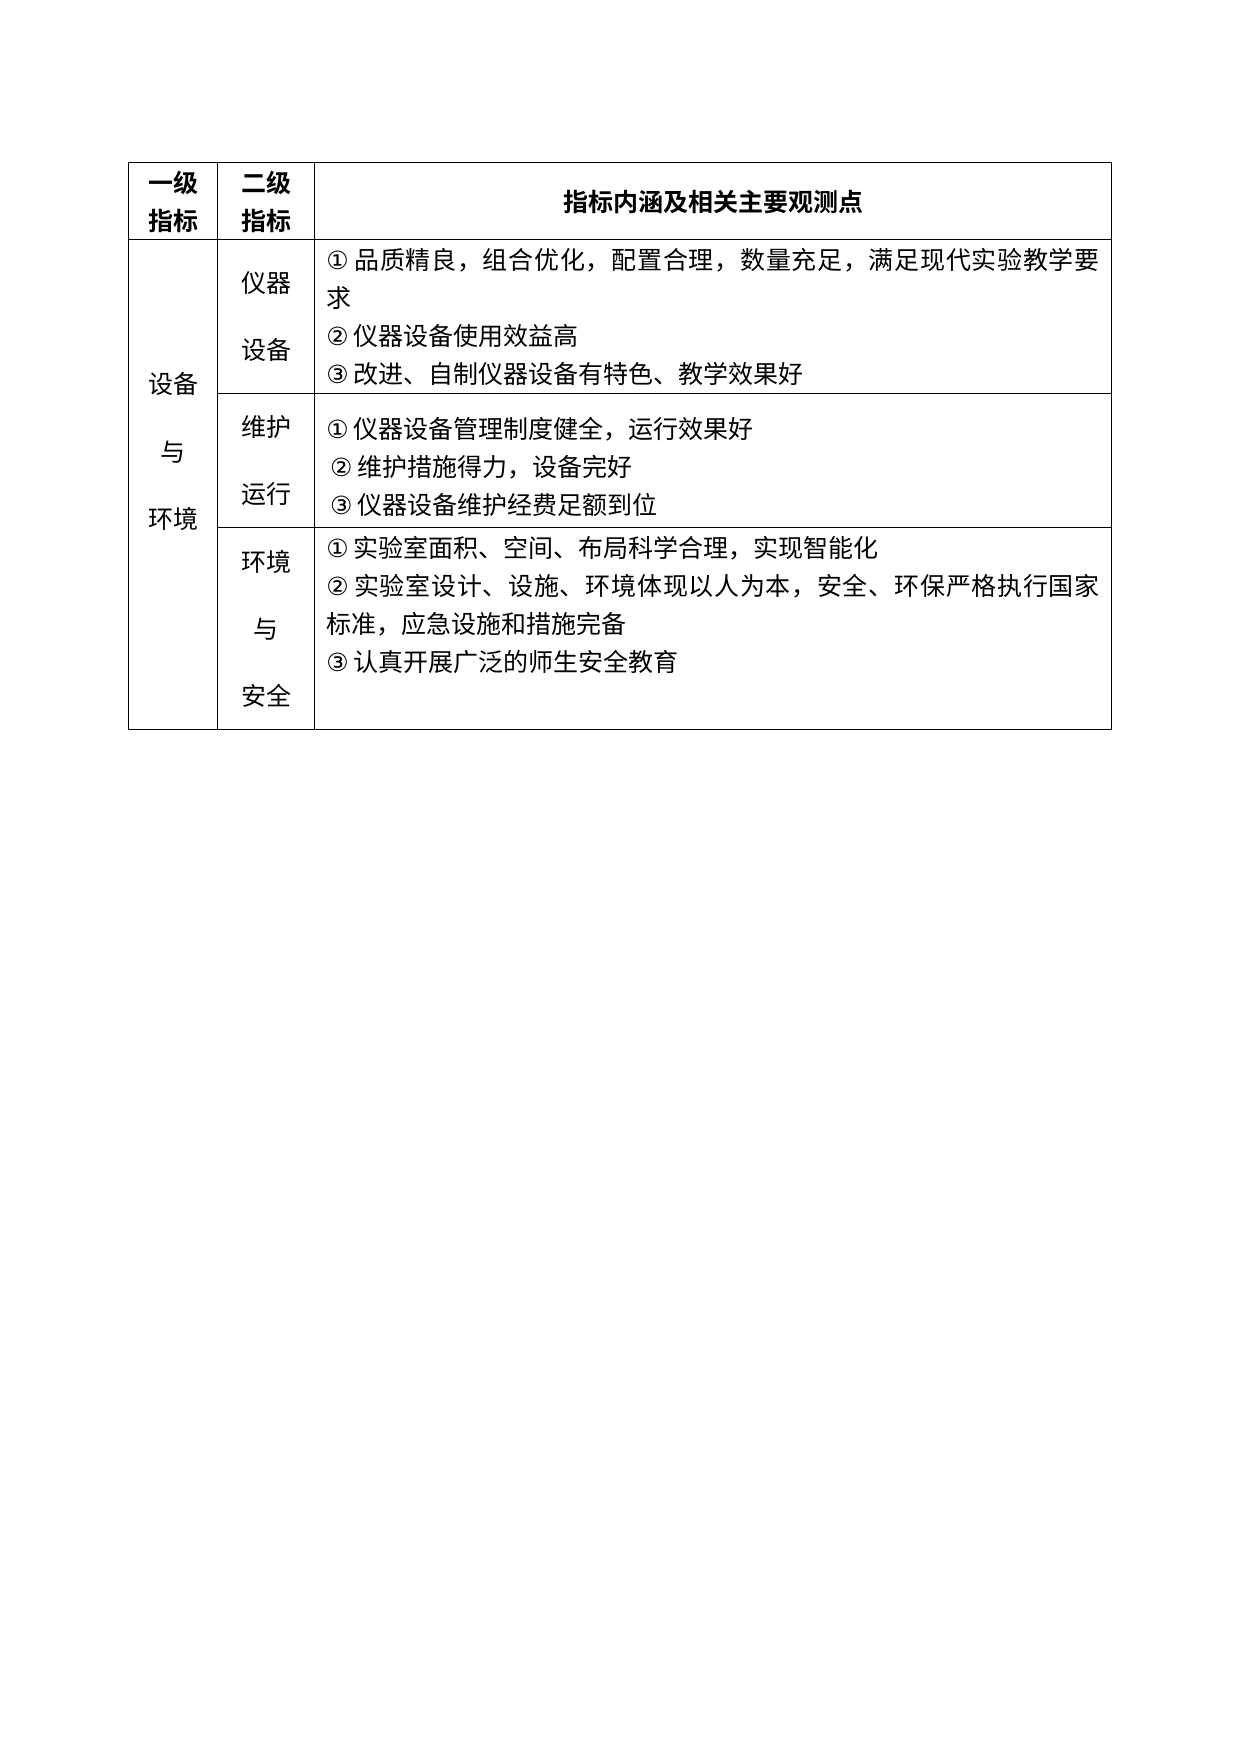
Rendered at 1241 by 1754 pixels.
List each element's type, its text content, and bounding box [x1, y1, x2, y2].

table_header 二级 指标 [218, 163, 314, 239]
table_cell ①仪器设备管理制度健全，运行效果好 ②维护措施得力，设备完好 ③仪器设备维护经费足额到位 [315, 394, 1111, 527]
table_cell ①实验室面积、空间、布局科学合理，实现智能化 ②实验室设计、设施、环境体现以人为本，安全、环保严格执行国家标准，应急设施和措施完备 ③认真开展广泛的师生安全教育 [315, 528, 1111, 728]
table_cell 环境 与 安全 [218, 528, 314, 728]
table_cell ①品质精良，组合优化，配置合理，数量充足，满足现代实验教学要求 ②仪器设备使用效益高 ③改进、自制仪器设备有特色、教学效果好 [315, 240, 1111, 392]
table_header 指标内涵及相关主要观测点 [315, 163, 1111, 239]
table_cell 仪器 设备 [218, 240, 314, 392]
table_cell 维护 运行 [218, 394, 314, 527]
table_cell 设备与 环境 [129, 240, 217, 728]
table_header 一级指标 [129, 163, 217, 239]
